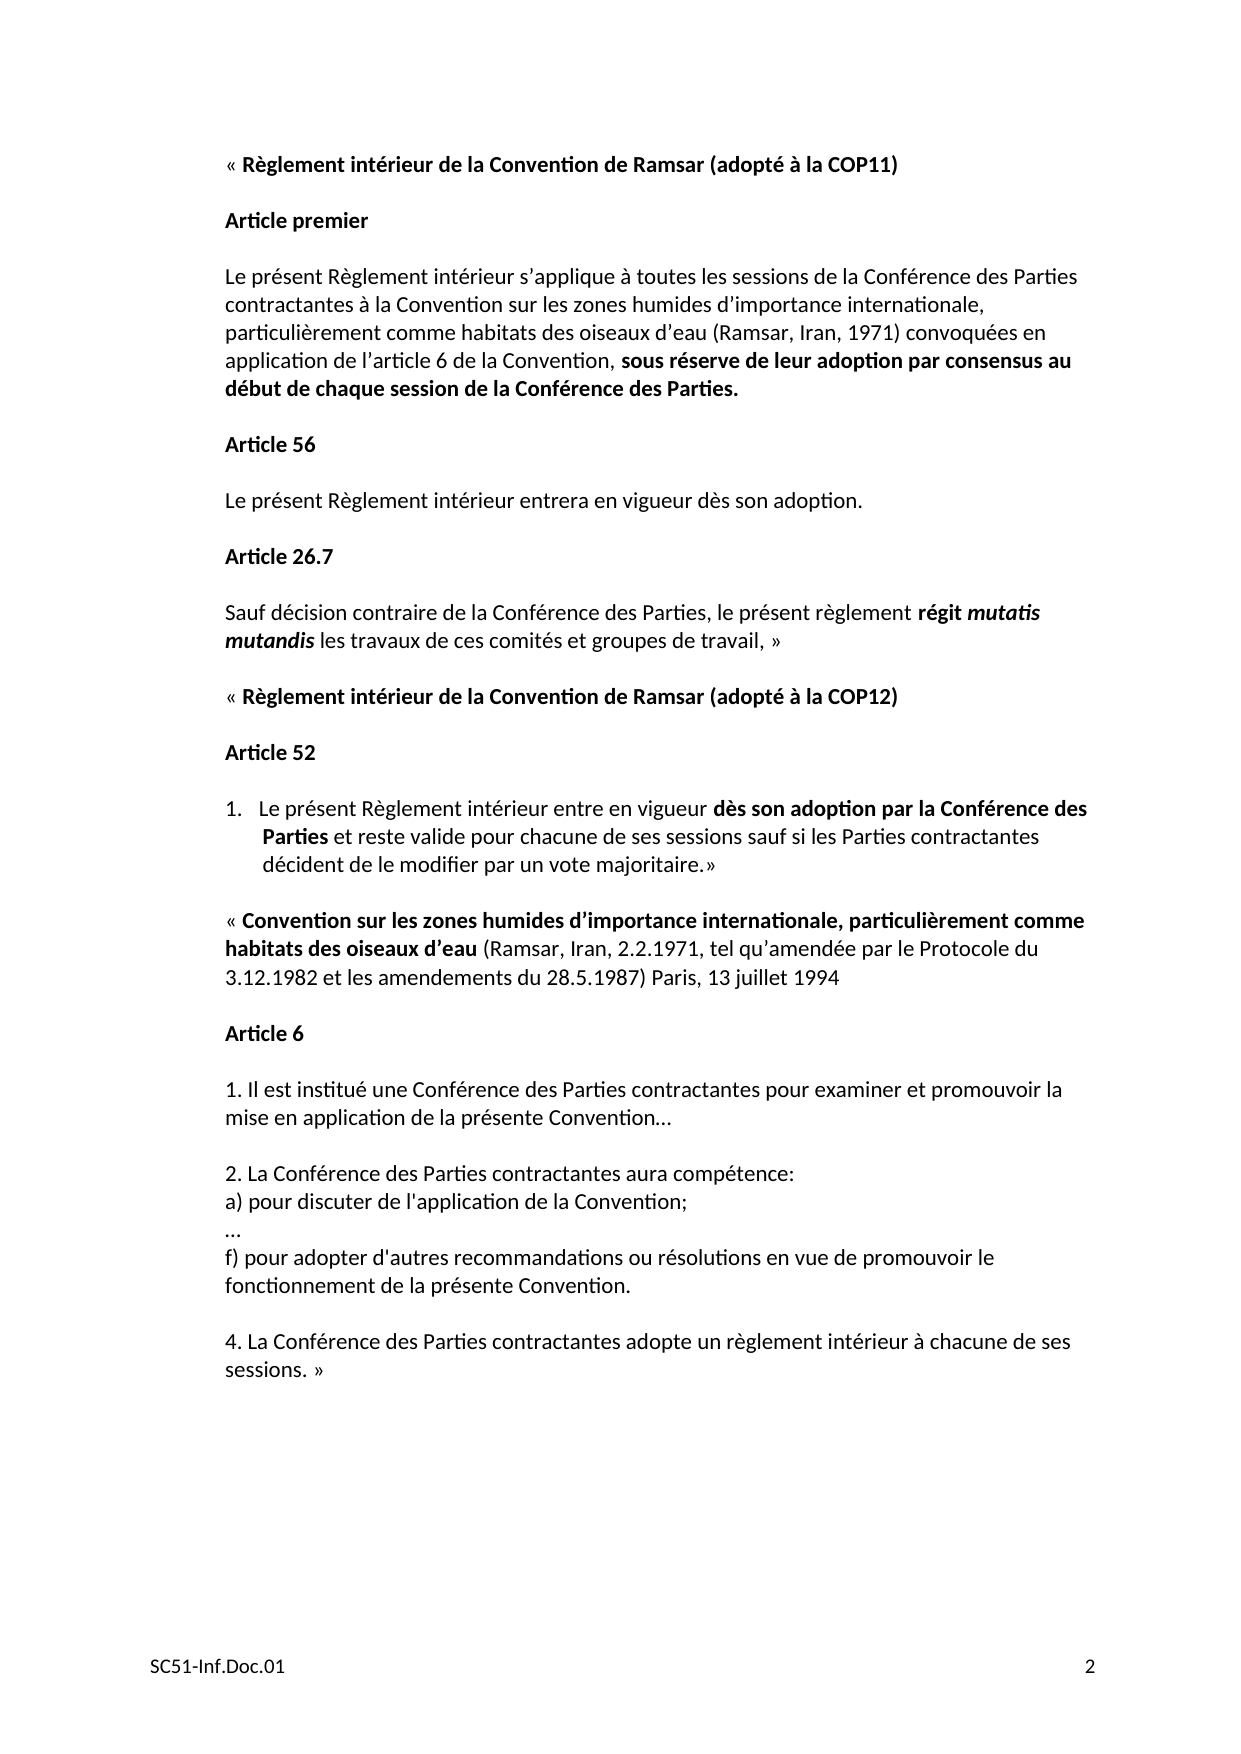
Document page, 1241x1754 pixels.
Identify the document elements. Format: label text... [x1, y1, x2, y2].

text « Règlement intérieur de la Convention de Ramsar (adopté à la COP12) [150, 682, 1090, 710]
text Article premier [150, 206, 1090, 234]
text Le présent Règlement intérieur s’applique à toutes les sessions de la Conférence des Parties contractantes à la Convention sur les zones humides d’importance internationale, particulièrement comme habitats des oiseaux d’eau (Ramsar, Iran, 1971) convoquées en application de l’article 6 de la Convention, sous réserve de leur adoption par consensus au début de chaque session de la Conférence des Parties. [225, 262, 1090, 402]
text 1. Il est institué une Conférence des Parties contractantes pour examiner et promouvoir la mise en application de la présente Convention… [225, 1075, 1090, 1131]
text Article 52 [150, 738, 1090, 766]
text Le présent Règlement intérieur entrera en vigueur dès son adoption. [150, 486, 1090, 514]
text … [225, 1215, 1090, 1243]
text f) pour adopter d'autres recommandations ou résolutions en vue de promouvoir le fonctionnement de la présente Convention. [225, 1243, 1090, 1299]
text a) pour discuter de l'application de la Convention; [225, 1187, 1090, 1215]
text Article 6 [225, 1019, 1090, 1047]
list Le présent Règlement intérieur entre en vigueur dès son adoption par la Conférence des Parties et reste valide pour chacune de ses sessions sauf si les Parties contractantes décident de le modifier par un vote majoritaire.» [225, 794, 1090, 878]
text Sauf décision contraire de la Conférence des Parties, le présent règlement régit mutatis mutandis les travaux de ces comités et groupes de travail, » [225, 598, 1090, 654]
text « Règlement intérieur de la Convention de Ramsar (adopté à la COP11) [150, 150, 1090, 178]
text « Convention sur les zones humides d’importance internationale, particulièrement comme habitats des oiseaux d’eau (Ramsar, Iran, 2.2.1971, tel qu’amendée par le Protocole du 3.12.1982 et les amendements du 28.5.1987) Paris, 13 juillet 1994 [225, 907, 1090, 991]
text Article 26.7 [150, 542, 1090, 570]
text 2. La Conférence des Parties contractantes aura compétence: [225, 1159, 1090, 1187]
text 4. La Conférence des Parties contractantes adopte un règlement intérieur à chacune de ses sessions. » [225, 1327, 1090, 1383]
text Article 56 [150, 430, 1090, 458]
